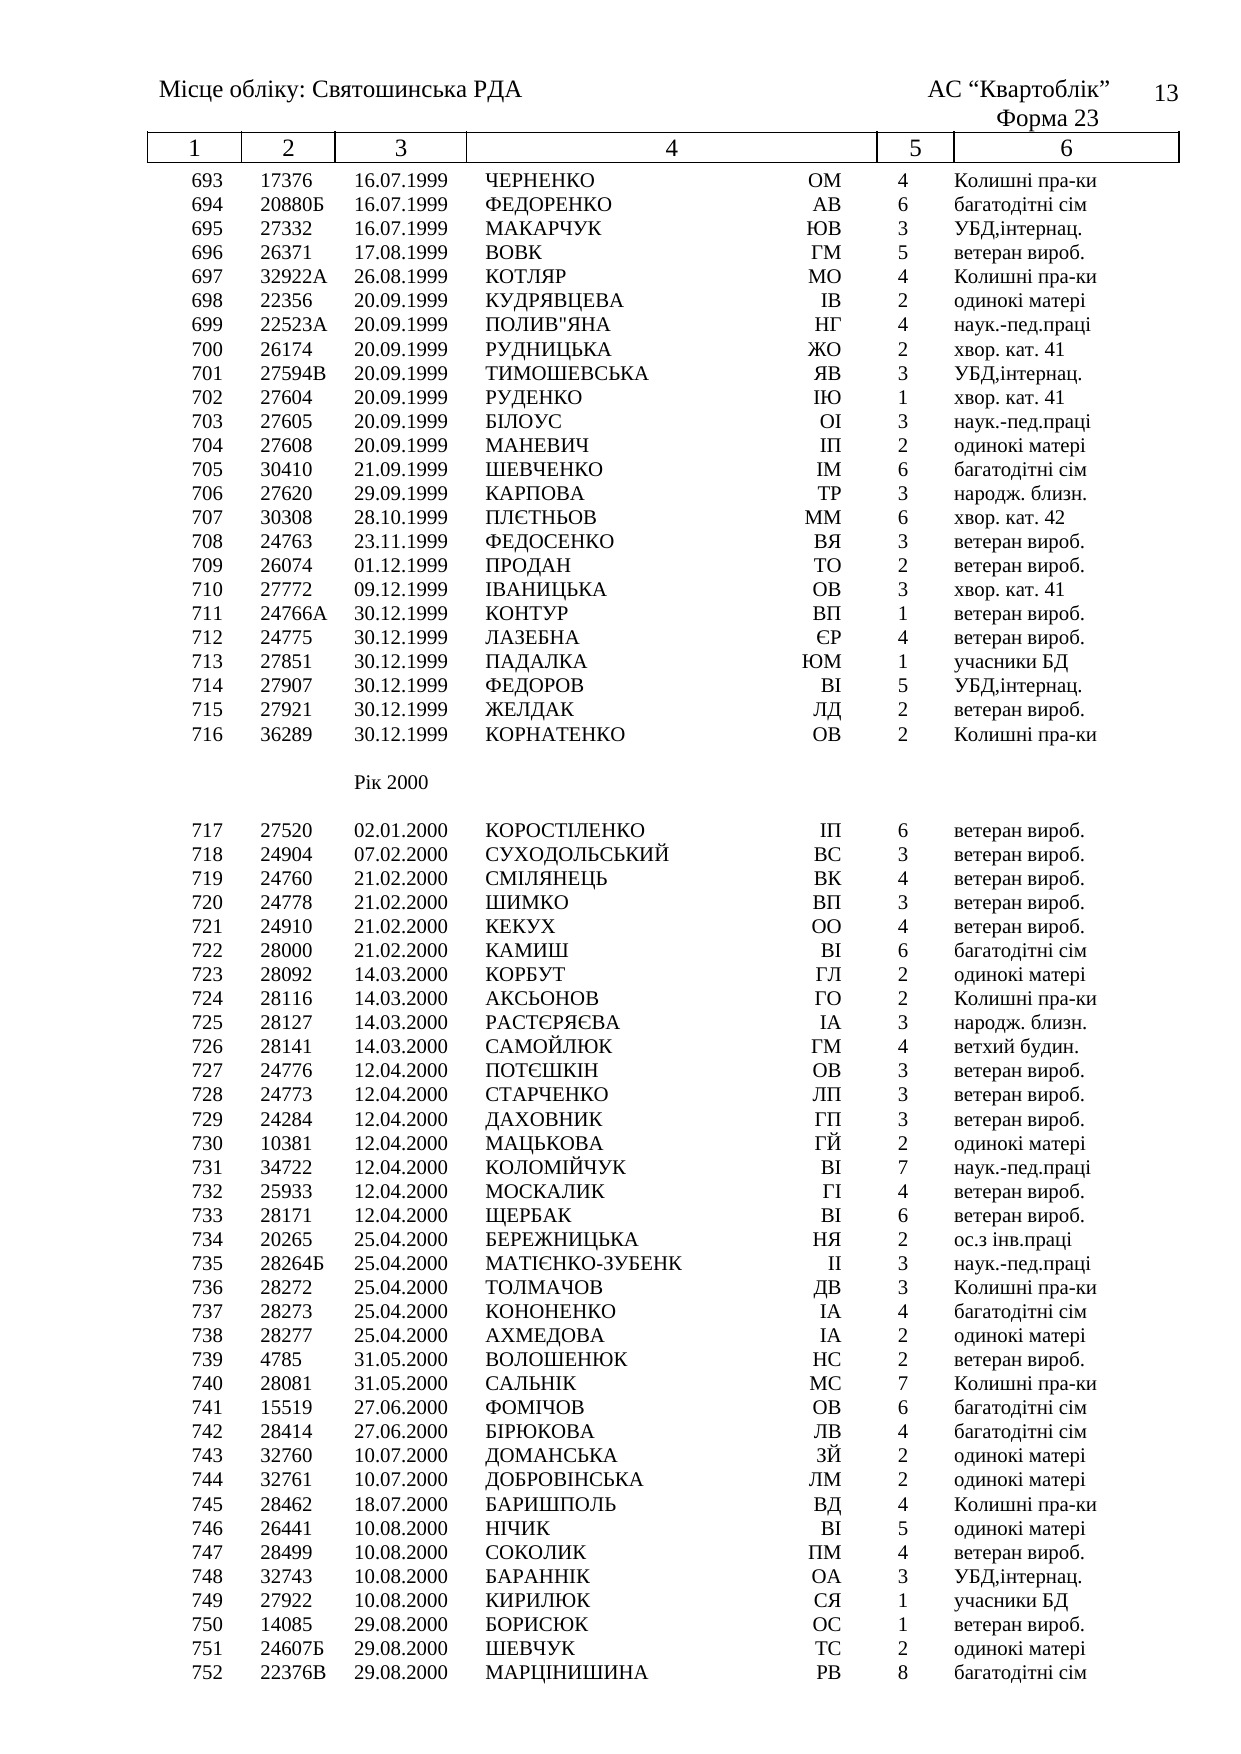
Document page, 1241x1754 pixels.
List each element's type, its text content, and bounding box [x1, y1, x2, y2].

text 703 27605 20.09.1999 БІЛОУС ОІ 3 наук.-пед.праці [148, 409, 1181, 433]
text 711 24766А 30.12.1999 КОНТУР ВП 1 ветеран вироб. [148, 601, 1181, 625]
text 722 28000 21.02.2000 КАМИШ ВІ 6 багатодітні сім [148, 938, 1181, 962]
text 735 28264Б 25.04.2000 МАТІЄНКО-ЗУБЕНК ІІ 3 наук.-пед.праці [148, 1251, 1181, 1275]
text 731 34722 12.04.2000 КОЛОМІЙЧУК ВІ 7 наук.-пед.праці [148, 1154, 1181, 1179]
text 747 28499 10.08.2000 СОКОЛИК ПМ 4 ветеран вироб. [148, 1539, 1181, 1564]
text 698 22356 20.09.1999 КУДРЯВЦЕВА ІВ 2 одинокі матері [148, 288, 1181, 312]
text 705 30410 21.09.1999 ШЕВЧЕНКО ІМ 6 багатодітні сім [148, 457, 1181, 481]
text 739 4785 31.05.2000 ВОЛОШЕНЮК НС 2 ветеран вироб. [148, 1347, 1181, 1371]
text 708 24763 23.11.1999 ФЕДОСЕНКО ВЯ 3 ветеран вироб. [148, 529, 1181, 553]
text 700 26174 20.09.1999 РУДНИЦЬКА ЖО 2 хвор. кат. 41 [148, 336, 1181, 361]
text 728 24773 12.04.2000 СТАРЧЕНКО ЛП 3 ветеран вироб. [148, 1082, 1181, 1106]
text 719 24760 21.02.2000 СМІЛЯНЕЦЬ ВК 4 ветеран вироб. [148, 866, 1181, 890]
text 751 24607Б 29.08.2000 ШЕВЧУК ТС 2 одинокі матері [148, 1636, 1181, 1660]
text 729 24284 12.04.2000 ДАХОВНИК ГП 3 ветеран вироб. [148, 1106, 1181, 1131]
text 694 20880Б 16.07.1999 ФЕДОРЕНКО АВ 6 багатодітні сім [148, 192, 1181, 216]
text 714 27907 30.12.1999 ФЕДОРОВ ВІ 5 УБД,інтернац. [148, 673, 1181, 697]
text 742 28414 27.06.2000 БІРЮКОВА ЛВ 4 багатодітні сім [148, 1419, 1181, 1443]
text 740 28081 31.05.2000 САЛЬНІК МС 7 Колишні пра-ки [148, 1371, 1181, 1395]
text 699 22523А 20.09.1999 ПОЛИВ"ЯНА НГ 4 наук.-пед.праці [148, 312, 1181, 336]
text 717 27520 02.01.2000 КОРОСТІЛЕНКО ІП 6 ветеран вироб. [148, 818, 1181, 842]
text 723 28092 14.03.2000 КОРБУТ ГЛ 2 одинокі матері [148, 962, 1181, 986]
text 732 25933 12.04.2000 МОСКАЛИК ГІ 4 ветеран вироб. [148, 1179, 1181, 1203]
text 715 27921 30.12.1999 ЖЕЛДАК ЛД 2 ветеран вироб. [148, 697, 1181, 721]
text 709 26074 01.12.1999 ПРОДАН ТО 2 ветеран вироб. [148, 553, 1181, 577]
text 744 32761 10.07.2000 ДОБРОВІНСЬКА ЛМ 2 одинокі матері [148, 1467, 1181, 1491]
text 706 27620 29.09.1999 КАРПОВА ТР 3 народж. близн. [148, 481, 1181, 505]
text 727 24776 12.04.2000 ПОТЄШКІН ОВ 3 ветеран вироб. [148, 1058, 1181, 1082]
text 743 32760 10.07.2000 ДОМАНСЬКА ЗЙ 2 одинокі матері [148, 1443, 1181, 1467]
text 718 24904 07.02.2000 СУХОДОЛЬСЬКИЙ ВС 3 ветеран вироб. [148, 842, 1181, 866]
text 704 27608 20.09.1999 МАНЕВИЧ ІП 2 одинокі матері [148, 433, 1181, 457]
text 716 36289 30.12.1999 КОРНАТЕНКО ОВ 2 Колишні пра-ки [148, 721, 1181, 746]
text 748 32743 10.08.2000 БАРАННІК ОА 3 УБД,інтернац. [148, 1564, 1181, 1588]
text 750 14085 29.08.2000 БОРИСЮК ОС 1 ветеран вироб. [148, 1612, 1181, 1636]
text 697 32922А 26.08.1999 КОТЛЯР МО 4 Колишні пра-ки [148, 264, 1181, 288]
text 710 27772 09.12.1999 ІВАНИЦЬКА ОВ 3 хвор. кат. 41 [148, 577, 1181, 601]
text 696 26371 17.08.1999 ВОВК ГМ 5 ветеран вироб. [148, 240, 1181, 264]
text 741 15519 27.06.2000 ФОМІЧОВ ОВ 6 багатодітні сім [148, 1395, 1181, 1419]
text 695 27332 16.07.1999 МАКАРЧУК ЮВ 3 УБД,інтернац. [148, 216, 1181, 240]
text 738 28277 25.04.2000 АХМЕДОВА ІА 2 одинокі матері [148, 1323, 1181, 1347]
text 752 22376В 29.08.2000 МАРЦІНИШИНА РВ 8 багатодітні сім [148, 1660, 1181, 1684]
text 749 27922 10.08.2000 КИРИЛЮК СЯ 1 учасники БД [148, 1588, 1181, 1612]
text 707 30308 28.10.1999 ПЛЄТНЬОВ ММ 6 хвор. кат. 42 [148, 505, 1181, 529]
text 713 27851 30.12.1999 ПАДАЛКА ЮМ 1 учасники БД [148, 649, 1181, 673]
text 734 20265 25.04.2000 БЕРЕЖНИЦЬКА НЯ 2 ос.з інв.праці [148, 1227, 1181, 1251]
text 693 17376 16.07.1999 ЧЕРНЕНКО ОМ 4 Колишні пра-ки [148, 168, 1181, 192]
text 724 28116 14.03.2000 АКСЬОНОВ ГО 2 Колишні пра-ки [148, 986, 1181, 1010]
text 726 28141 14.03.2000 САМОЙЛЮК ГМ 4 ветхий будин. [148, 1034, 1181, 1058]
text 702 27604 20.09.1999 РУДЕНКО ІЮ 1 хвор. кат. 41 [148, 384, 1181, 409]
text Рік 2000 [148, 769, 1181, 794]
text 745 28462 18.07.2000 БАРИШПОЛЬ ВД 4 Колишні пра-ки [148, 1491, 1181, 1516]
text 737 28273 25.04.2000 КОНОНЕНКО ІА 4 багатодітні сім [148, 1299, 1181, 1323]
text 712 24775 30.12.1999 ЛАЗЕБНА ЄР 4 ветеран вироб. [148, 625, 1181, 649]
text 721 24910 21.02.2000 КЕКУХ ОО 4 ветеран вироб. [148, 914, 1181, 938]
text 733 28171 12.04.2000 ЩЕРБАК ВІ 6 ветеран вироб. [148, 1203, 1181, 1227]
text 701 27594В 20.09.1999 ТИМОШЕВСЬКА ЯВ 3 УБД,інтернац. [148, 361, 1181, 384]
text 746 26441 10.08.2000 НІЧИК ВІ 5 одинокі матері [148, 1516, 1181, 1539]
text 725 28127 14.03.2000 РАСТЄРЯЄВА ІА 3 народж. близн. [148, 1010, 1181, 1034]
text 730 10381 12.04.2000 МАЦЬКОВА ГЙ 2 одинокі матері [148, 1131, 1181, 1154]
text 736 28272 25.04.2000 ТОЛМАЧОВ ДВ 3 Колишні пра-ки [148, 1275, 1181, 1299]
text 720 24778 21.02.2000 ШИМКО ВП 3 ветеран вироб. [148, 890, 1181, 914]
